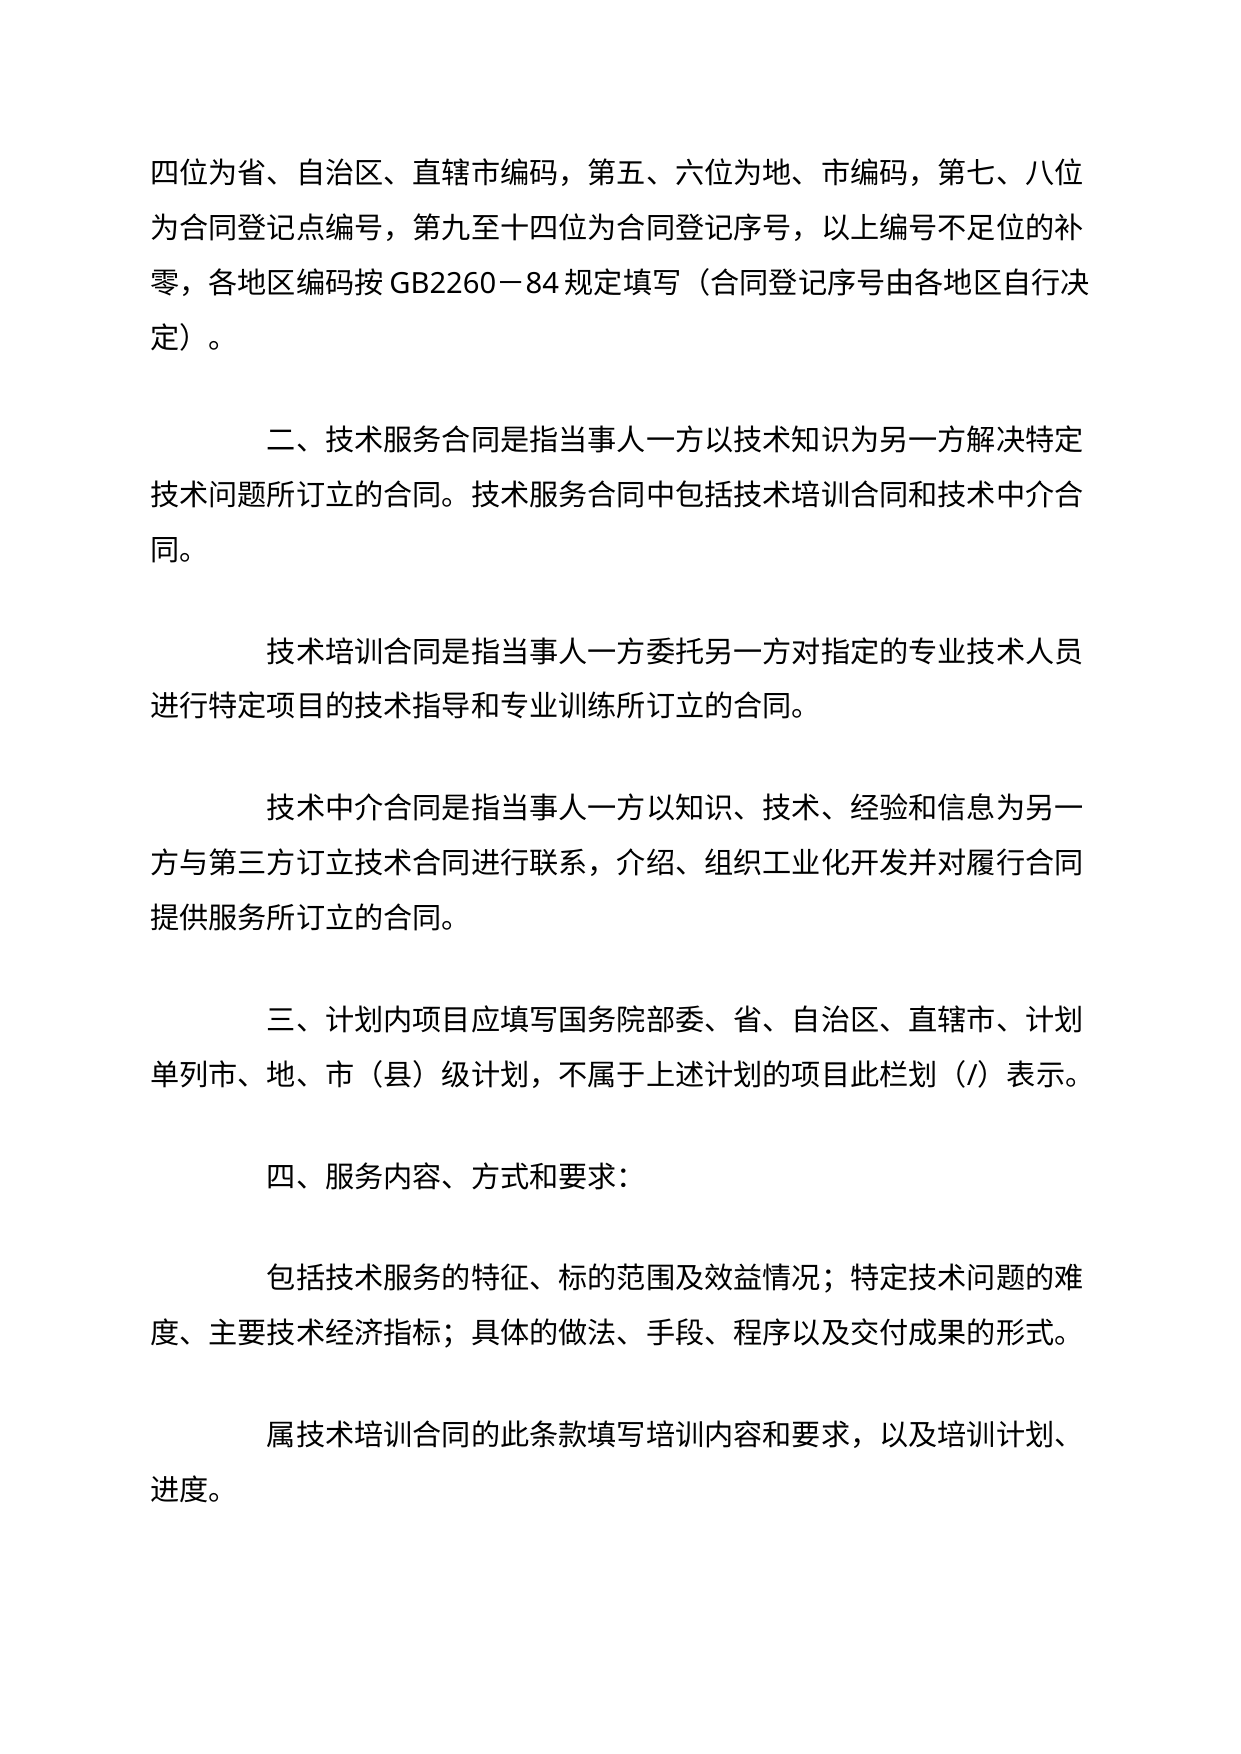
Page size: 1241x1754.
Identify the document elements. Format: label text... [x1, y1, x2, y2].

text 技术中介合同是指当事人一方以知识、技术、经验和信息为另一方与第三方订立技术合同进行联系，介绍、组织工业化开发并对履行合同提供服务所订立的合同。 [150, 785, 1090, 937]
text 包括技术服务的特征、标的范围及效益情况；特定技术问题的难度、主要技术经济指标；具体的做法、手段、程序以及交付成果的形式。 [150, 1255, 1090, 1352]
text 二、技术服务合同是指当事人一方以技术知识为另一方解决特定技术问题所订立的合同。技术服务合同中包括技术培训合同和技术中介合同。 [150, 417, 1090, 569]
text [150, 150, 1090, 357]
text 四、服务内容、方式和要求： [150, 1153, 1090, 1196]
text 属技术培训合同的此条款填写培训内容和要求，以及培训计划、进度。 [150, 1412, 1090, 1509]
text 三、计划内项目应填写国务院部委、省、自治区、直辖市、计划单列市、地、市（县）级计划，不属于上述计划的项目此栏划（/）表示。 [150, 996, 1090, 1094]
text 技术培训合同是指当事人一方委托另一方对指定的专业技术人员进行特定项目的技术指导和专业训练所订立的合同。 [150, 628, 1090, 725]
